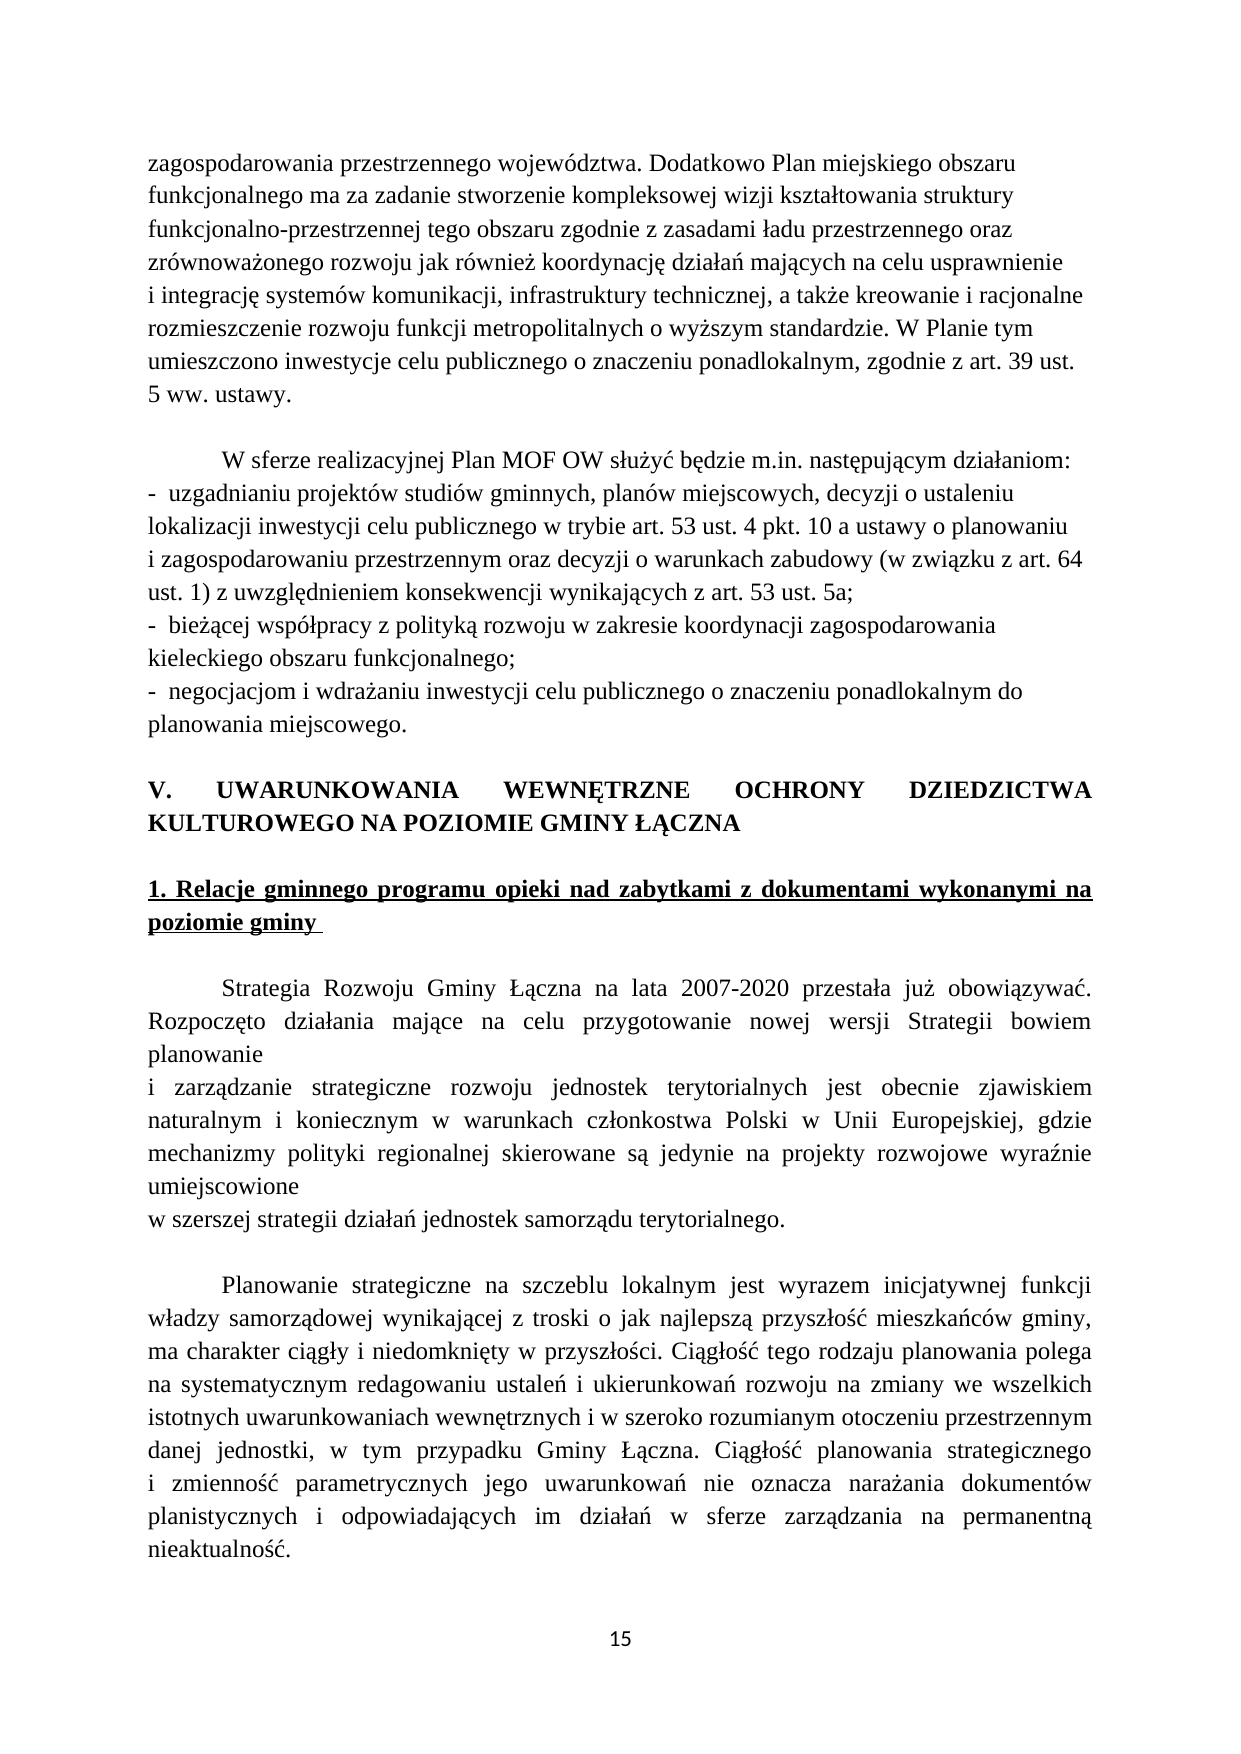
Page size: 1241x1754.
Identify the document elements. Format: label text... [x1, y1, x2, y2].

text V. UWARUNKOWANIA WEWNĘTRZNE OCHRONY DZIEDZICTWA KULTUROWEGO NA POZIOMIE GMINY ŁĄCZNA [148, 775, 1093, 837]
text - negocjacjom i wdrażaniu inwestycji celu publicznego o znaczeniu ponadlokalnym do planowania miejscowego. [148, 676, 1093, 738]
text i integrację systemów komunikacji, infrastruktury technicznej, a także kreowanie i racjonalne rozmieszczenie rozwoju funkcji metropolitalnych o wyższym standardzie. W Planie tym umieszczono inwestycje celu publicznego o znaczeniu ponadlokalnym, zgodnie z art. 39 ust. 5 ww. ustawy. [148, 280, 1093, 407]
text i zarządzanie strategiczne rozwoju jednostek terytorialnych jest obecnie zjawiskiem naturalnym i koniecznym w warunkach członkostwa Polski w Unii Europejskiej, gdzie mechanizmy polityki regionalnej skierowane są jedynie na projekty rozwojowe wyraźnie umiejscowione [148, 1072, 1093, 1200]
text - uzgadnianiu projektów studiów gminnych, planów miejscowych, decyzji o ustaleniu lokalizacji inwestycji celu publicznego w trybie art. 53 ust. 4 pkt. 10 a ustawy o planowaniu i zagospodarowaniu przestrzennym oraz decyzji o warunkach zabudowy (w związku z art. 64 ust. 1) z uwzględnieniem konsekwencji wynikających z art. 53 ust. 5a; [148, 478, 1093, 606]
text 1. Relacje gminnego programu opieki nad zabytkami z dokumentami wykonanymi na poziomie gminy [148, 901, 1093, 936]
text 1. Relacje gminnego programu opieki nad zabytkami z dokumentami wykonanymi na poziomie gminy [148, 874, 1093, 899]
text W sferze realizacyjnej Plan MOF OW służyć będzie m.in. następującym działaniom: [148, 445, 1093, 473]
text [148, 148, 1093, 275]
text Strategia Rozwoju Gminy Łączna na lata 2007-2020 przestała już obowiązywać. Rozpoczęto działania mające na celu przygotowanie nowej wersji Strategii bowiem planowanie [148, 973, 1093, 1068]
text w szerszej strategii działań jednostek samorządu terytorialnego. [148, 1204, 1093, 1233]
text Planowanie strategiczne na szczeblu lokalnym jest wyrazem inicjatywnej funkcji władzy samorządowej wynikającej z troski o jak najlepszą przyszłość mieszkańców gminy, ma charakter ciągły i niedomknięty w przyszłości. Ciągłość tego rodzaju planowania polega na systematycznym redagowaniu ustaleń i ukierunkowań rozwoju na zmiany we wszelkich istotnych uwarunkowaniach wewnętrznych i w szeroko rozumianym otoczeniu przestrzennym danej jednostki, w tym przypadku Gminy Łączna. Ciągłość planowania strategicznego i zmienność parametrycznych jego uwarunkowań nie oznacza narażania dokumentów planistycznych i odpowiadających im działań w sferze zarządzania na permanentną nieaktualność. [148, 1270, 1093, 1563]
text - bieżącej współpracy z polityką rozwoju w zakresie koordynacji zagospodarowania kieleckiego obszaru funkcjonalnego; [148, 610, 1093, 672]
